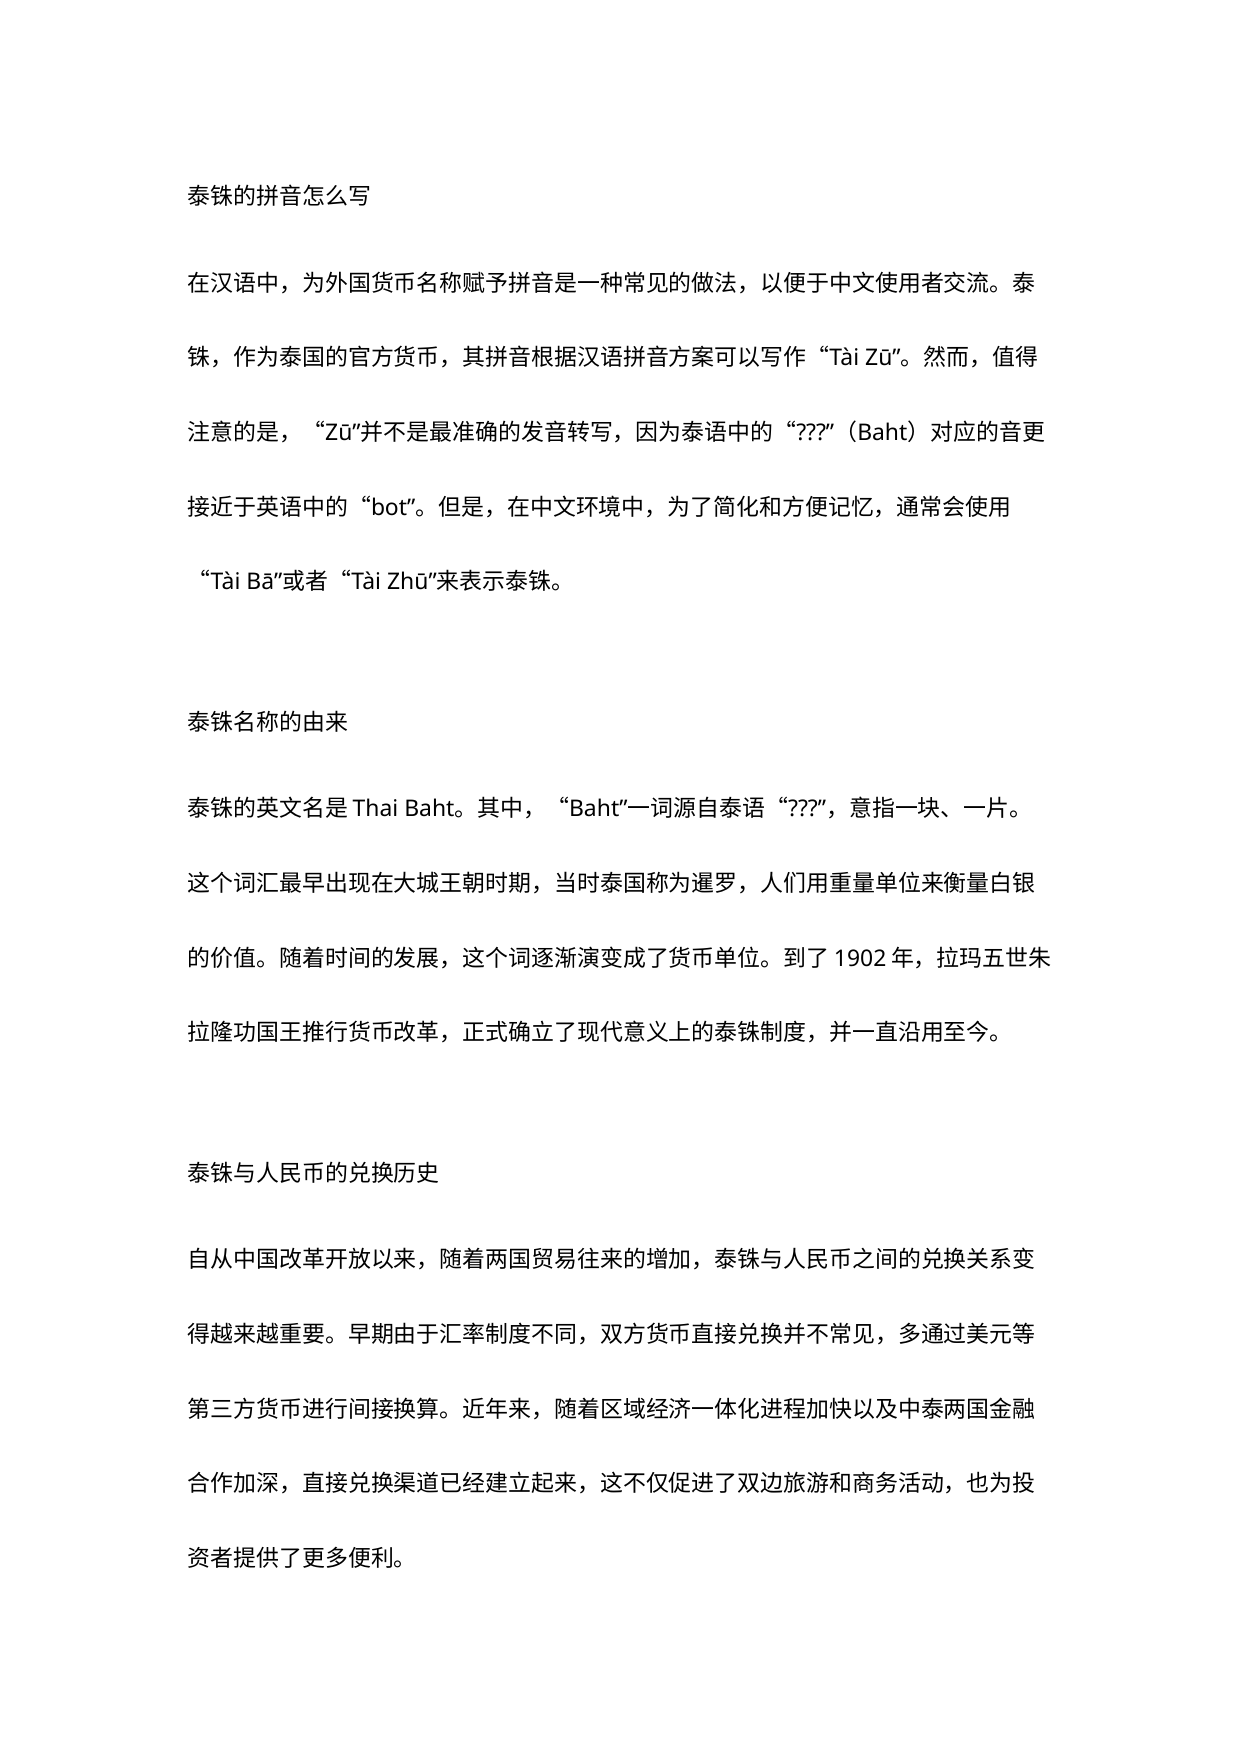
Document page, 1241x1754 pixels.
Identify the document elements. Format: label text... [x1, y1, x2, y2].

text 泰铢的英文名是Thai Baht。其中，“Baht”一词源自泰语“???”，意指一块、一片。这个词汇最早出现在大城王朝时期，当时泰国称为暹罗，人们用重量单位来衡量白银的价值。随着时间的发展，这个词逐渐演变成了货币单位。到了1902年，拉玛五世朱拉隆功国王推行货币改革，正式确立了现代意义上的泰铢制度，并一直沿用至今。 [187, 774, 1053, 1063]
text 泰铢的拼音怎么写 [187, 162, 1053, 227]
text 在汉语中，为外国货币名称赋予拼音是一种常见的做法，以便于中文使用者交流。泰铢，作为泰国的官方货币，其拼音根据汉语拼音方案可以写作“Tài Zū”。然而，值得注意的是，“Zū”并不是最准确的发音转写，因为泰语中的“???”（Baht）对应的音更接近于英语中的“bot”。但是，在中文环境中，为了简化和方便记忆，通常会使用“Tài Bā”或者“Tài Zhū”来表示泰铢。 [187, 248, 1053, 612]
text 泰铢与人民币的兑换历史 [187, 1139, 1053, 1204]
text 泰铢名称的由来 [187, 688, 1053, 753]
text 自从中国改革开放以来，随着两国贸易往来的增加，泰铢与人民币之间的兑换关系变得越来越重要。早期由于汇率制度不同，双方货币直接兑换并不常见，多通过美元等第三方货币进行间接换算。近年来，随着区域经济一体化进程加快以及中泰两国金融合作加深，直接兑换渠道已经建立起来，这不仅促进了双边旅游和商务活动，也为投资者提供了更多便利。 [187, 1225, 1053, 1589]
